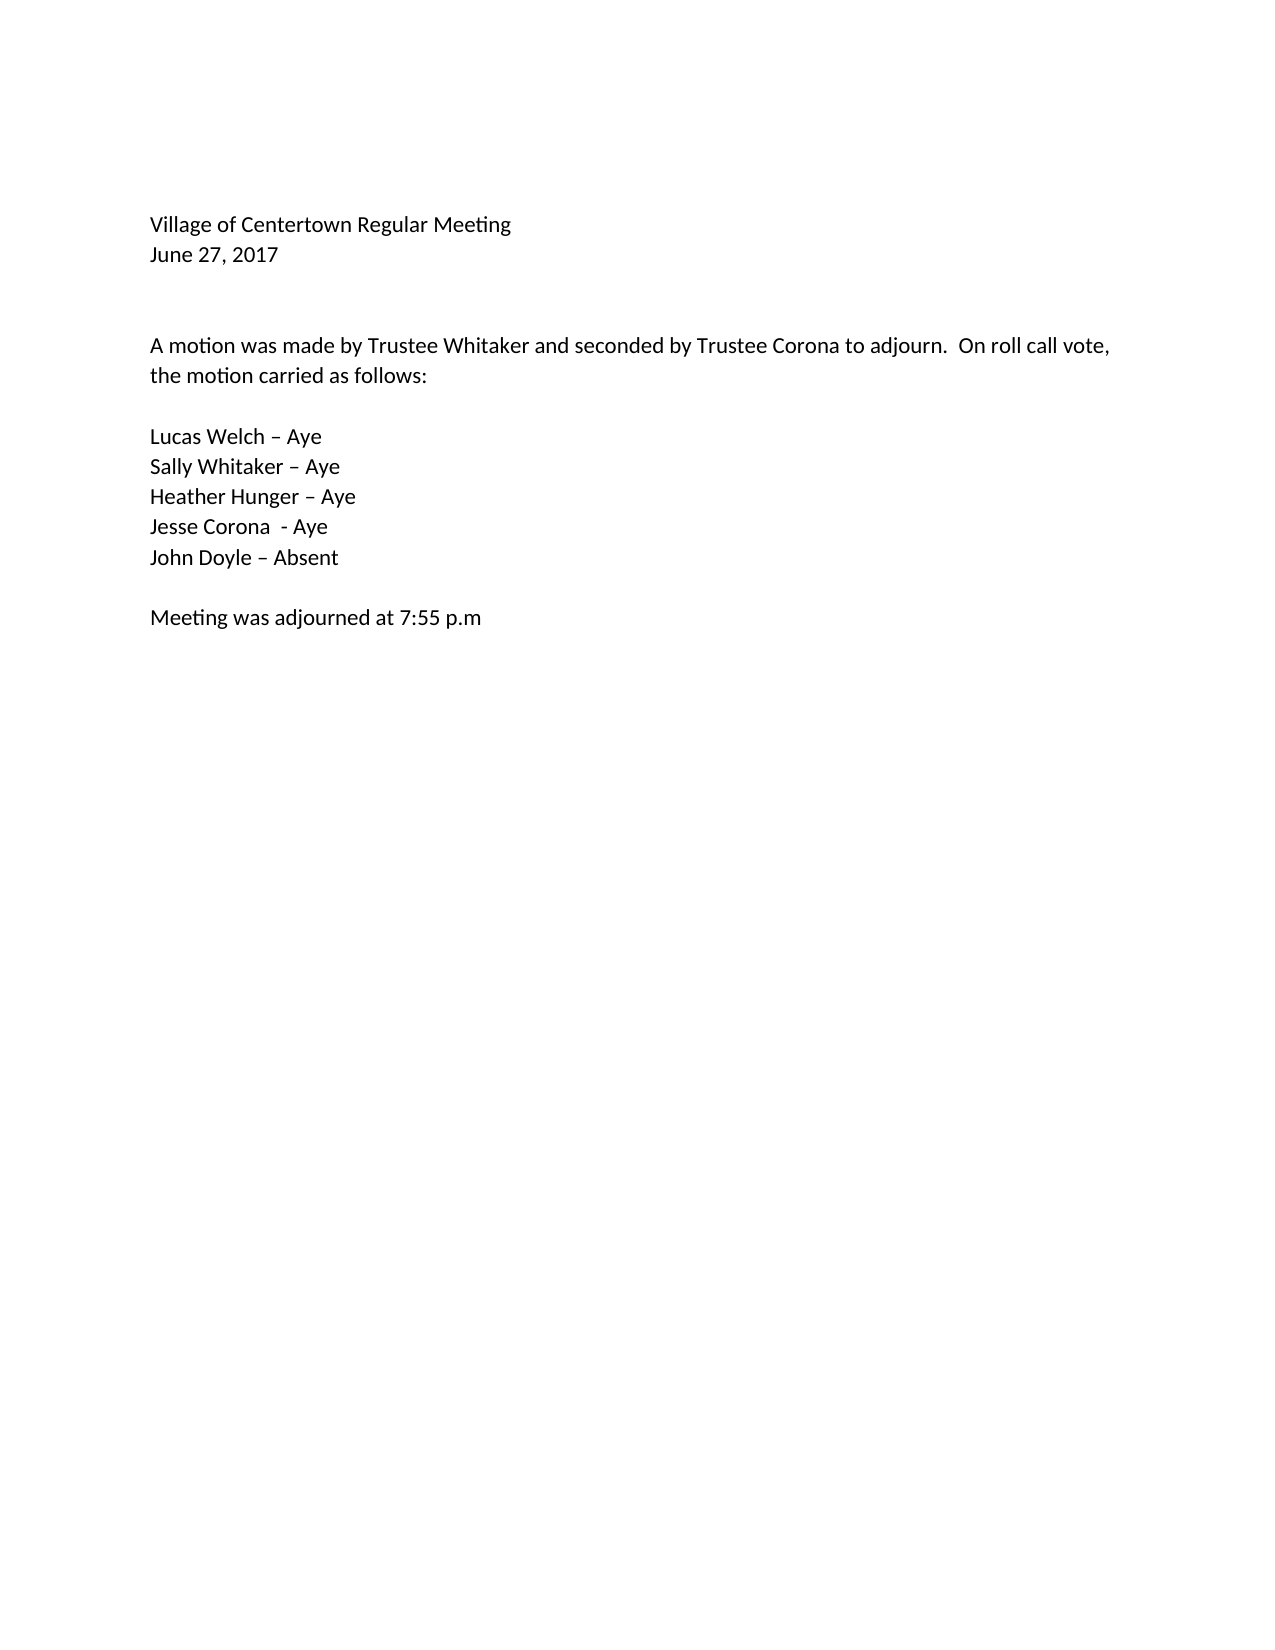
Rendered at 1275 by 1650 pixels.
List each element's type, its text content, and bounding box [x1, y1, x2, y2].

text June 27, 2017 [150, 241, 1125, 269]
text A motion was made by Trustee Whitaker and seconded by Trustee Corona to adjourn. On roll call vote, the motion carried as follows: [150, 331, 1125, 389]
text John Doyle – Absent [150, 543, 1125, 571]
text Meeting was adjourned at 7:55 p.m [150, 603, 1125, 631]
text Sally Whitaker – Aye [150, 452, 1125, 480]
text Lucas Welch – Aye [150, 422, 1125, 450]
text Jesse Corona - Aye [150, 512, 1125, 541]
text Heather Hunger – Aye [150, 482, 1125, 510]
text Village of Centertown Regular Meeting [150, 210, 1125, 238]
